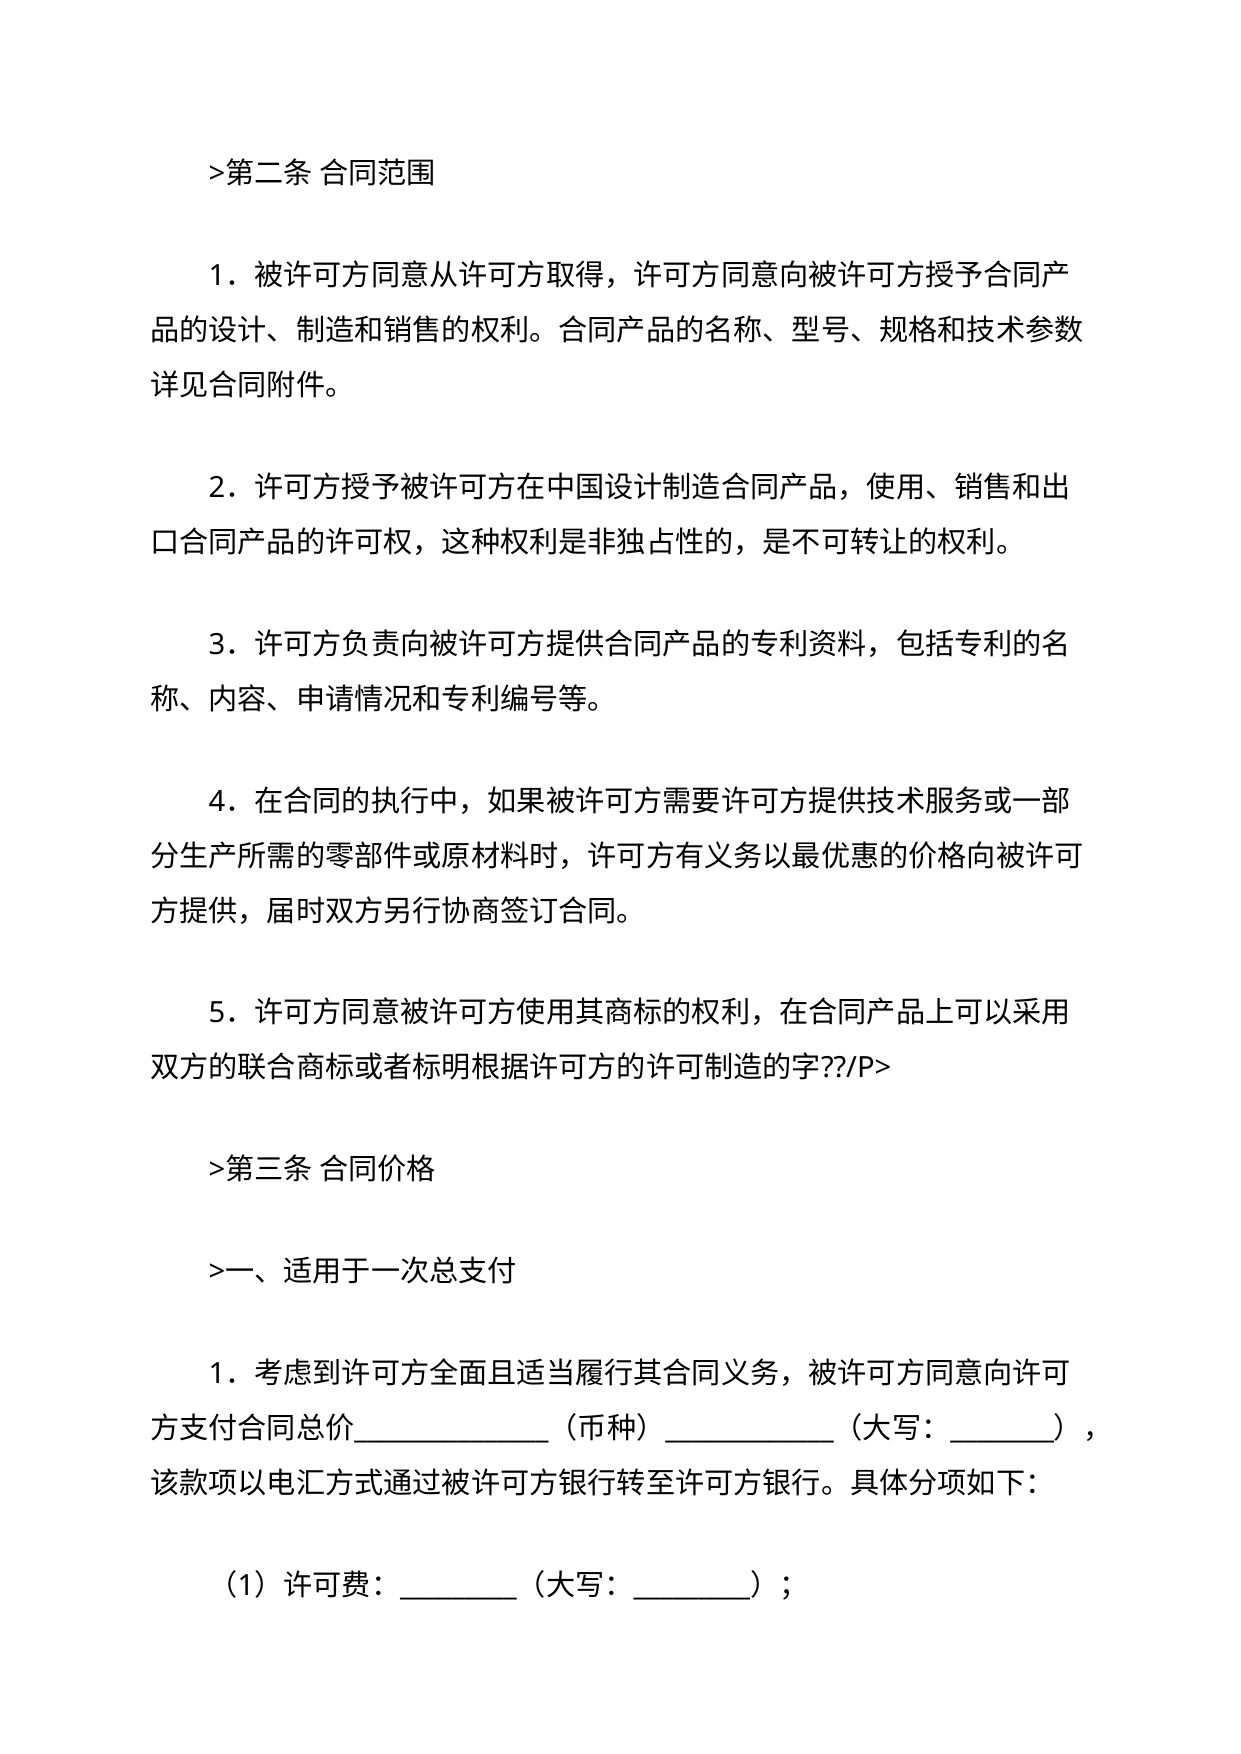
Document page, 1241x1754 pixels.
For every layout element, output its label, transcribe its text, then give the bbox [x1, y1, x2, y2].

text >一、适用于一次总支付 [150, 1248, 1090, 1290]
text 3．许可方负责向被许可方提供合同产品的专利资料，包括专利的名称、内容、申请情况和专利编号等。 [150, 620, 1090, 718]
text 5．许可方同意被许可方使用其商标的权利，在合同产品上可以采用双方的联合商标或者标明根据许可方的许可制造的字??/P> [150, 989, 1090, 1086]
text >第二条 合同范围 [150, 150, 1090, 192]
text 2．许可方授予被许可方在中国设计制造合同产品，使用、销售和出口合同产品的许可权，这种权利是非独占性的，是不可转让的权利。 [150, 464, 1090, 561]
text 1．考虑到许可方全面且适当履行其合同义务，被许可方同意向许可方支付合同总价_______________（币种）_____________（大写：________），该款项以电汇方式通过被许可方银行转至许可方银行。具体分项如下： [150, 1350, 1090, 1502]
text >第三条 合同价格 [150, 1146, 1090, 1188]
text 1．被许可方同意从许可方取得，许可方同意向被许可方授予合同产品的设计、制造和销售的权利。合同产品的名称、型号、规格和技术参数详见合同附件。 [150, 252, 1090, 404]
text （1）许可费：_________（大写：_________）； [150, 1562, 1090, 1604]
text 4．在合同的执行中，如果被许可方需要许可方提供技术服务或一部分生产所需的零部件或原材料时，许可方有义务以最优惠的价格向被许可方提供，届时双方另行协商签订合同。 [150, 777, 1090, 929]
